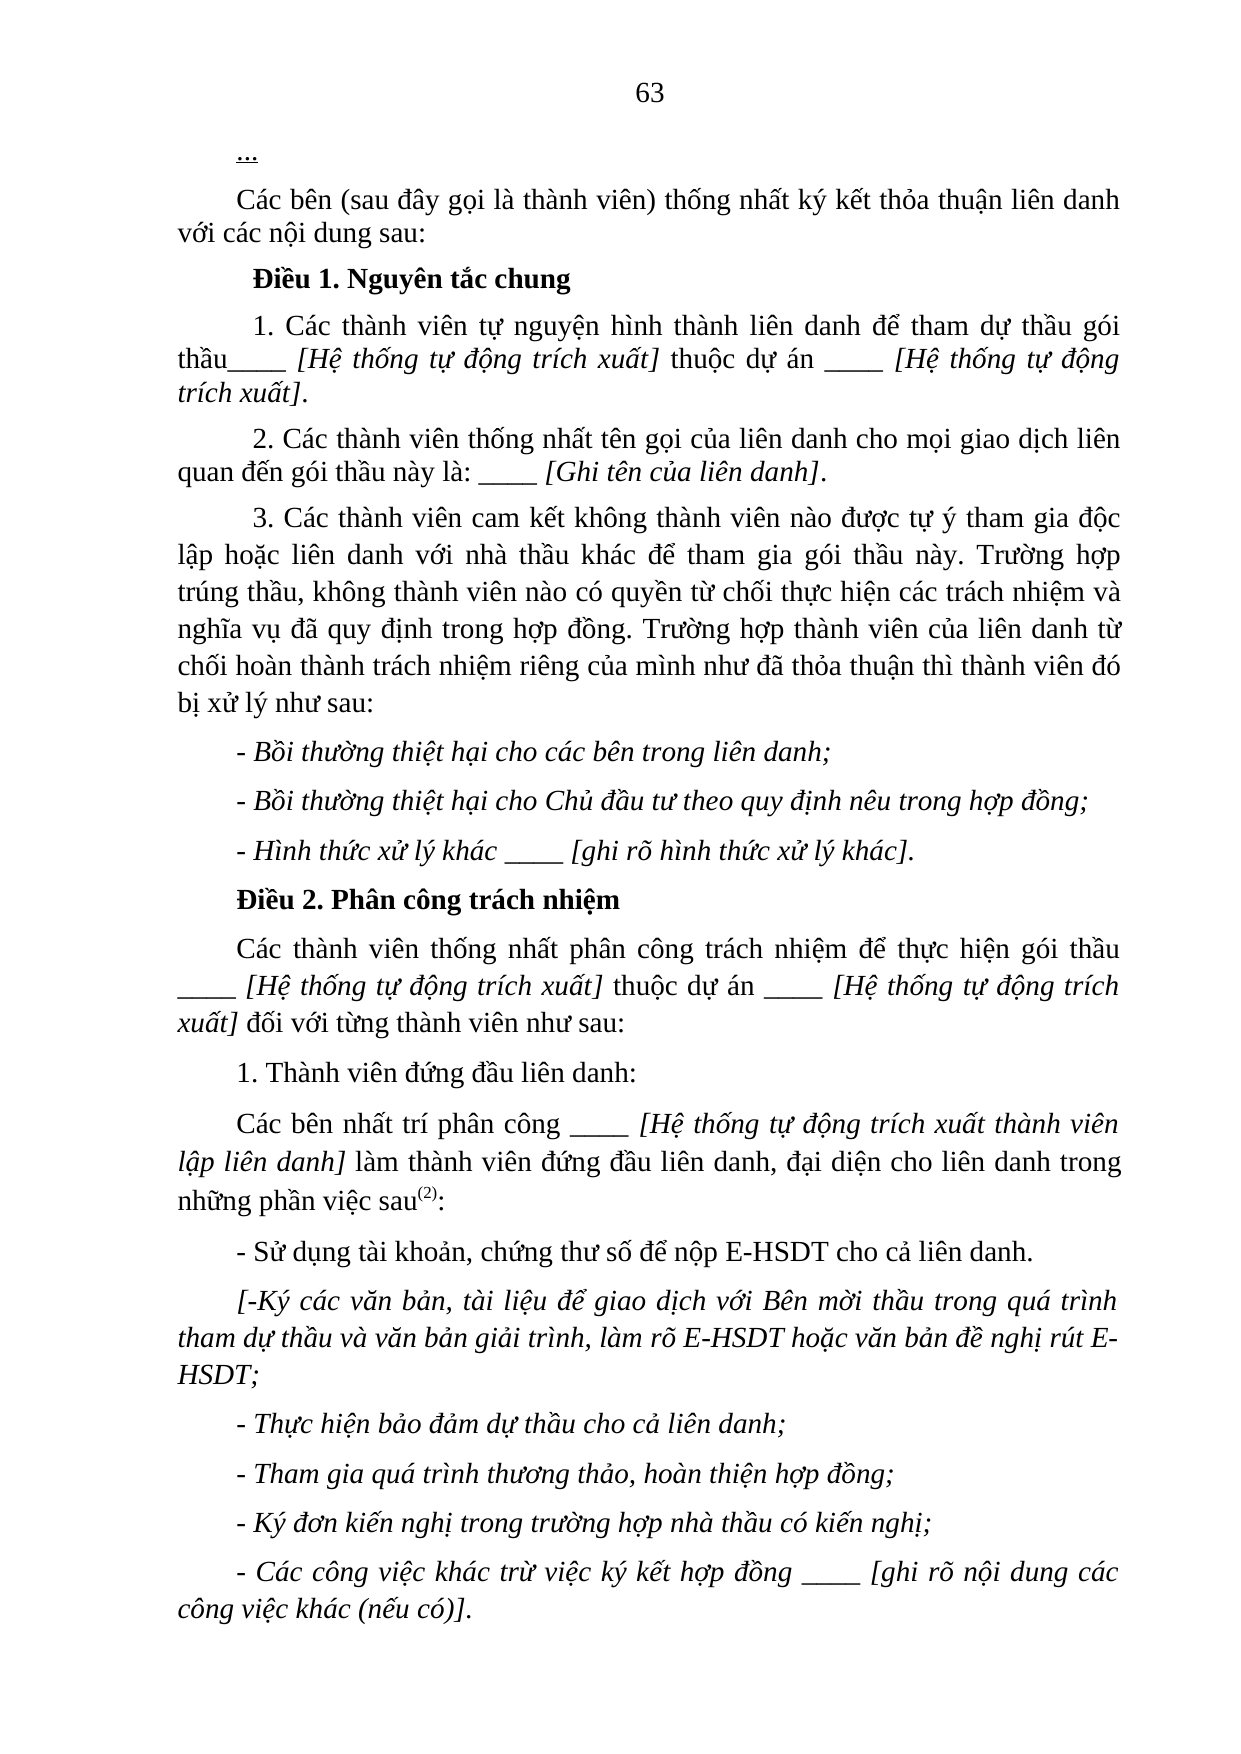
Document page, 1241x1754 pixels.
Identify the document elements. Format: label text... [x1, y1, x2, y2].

text 1. Thành viên đứng đầu liên danh: [177, 1055, 1122, 1088]
text - Thực hiện bảo đảm dự thầu cho cả liên danh; [177, 1406, 1122, 1440]
text - Bồi thường thiệt hại cho Chủ đầu tư theo quy định nêu trong hợp đồng; [177, 783, 1122, 817]
text Điều 2. Phân công trách nhiệm [177, 882, 1122, 916]
text Các bên (sau đây gọi là thành viên) thống nhất ký kết thỏa thuận liên danh với các nội dung sau: [177, 182, 1122, 249]
text - Các công việc khác trừ việc ký kết hợp đồng ____ [ghi rõ nội dung các công việc khác (nếu có)]. [177, 1554, 1122, 1625]
text - Tham gia quá trình thương thảo, hoàn thiện hợp đồng; [177, 1456, 1122, 1489]
text Các bên nhất trí phân công ____ [Hệ thống tự động trích xuất thành viên lập liên danh] làm thành viên đứng đầu liên danh, đại diện cho liên danh trong những phần việc sau(2): [177, 1106, 1122, 1216]
text [-Ký các văn bản, tài liệu để giao dịch với Bên mời thầu trong quá trình tham dự thầu và văn bản giải trình, làm rõ E-HSDT hoặc văn bản đề nghị rút E-HSDT; [177, 1283, 1122, 1391]
text - Bồi thường thiệt hại cho các bên trong liên danh; [177, 734, 1122, 768]
text - Sử dụng tài khoản, chứng thư số để nộp E-HSDT cho cả liên danh. [177, 1234, 1122, 1267]
text Các thành viên thống nhất phân công trách nhiệm để thực hiện gói thầu ____ [Hệ thống tự động trích xuất] thuộc dự án ____ [Hệ thống tự động trích xuất] đối với từng thành viên như sau: [177, 932, 1122, 1039]
text 1. Các thành viên tự nguyện hình thành liên danh để tham dự thầu gói thầu____ [Hệ thống tự động trích xuất] thuộc dự án ____ [Hệ thống tự động trích xuất]. [177, 308, 1122, 408]
text - Ký đơn kiến nghị trong trường hợp nhà thầu có kiến nghị; [177, 1505, 1122, 1539]
text - Hình thức xử lý khác ____ [ghi rõ hình thức xử lý khác]. [177, 833, 1122, 866]
text Điều 1. Nguyên tắc chung [177, 262, 1122, 295]
text ... [177, 133, 1122, 166]
text 2. Các thành viên thống nhất tên gọi của liên danh cho mọi giao dịch liên quan đến gói thầu này là: ____ [Ghi tên của liên danh]. [177, 421, 1122, 488]
text 3. Các thành viên cam kết không thành viên nào được tự ý tham gia độc lập hoặc liên danh với nhà thầu khác để tham gia gói thầu này. Trường hợp trúng thầu, không thành viên nào có quyền từ chối thực hiện các trách nhiệm và nghĩa vụ đã quy định trong hợp đồng. Trường hợp thành viên của liên danh từ chối hoàn thành trách nhiệm riêng của mình như đã thỏa thuận thì thành viên đó bị xử lý như sau: [177, 500, 1122, 718]
